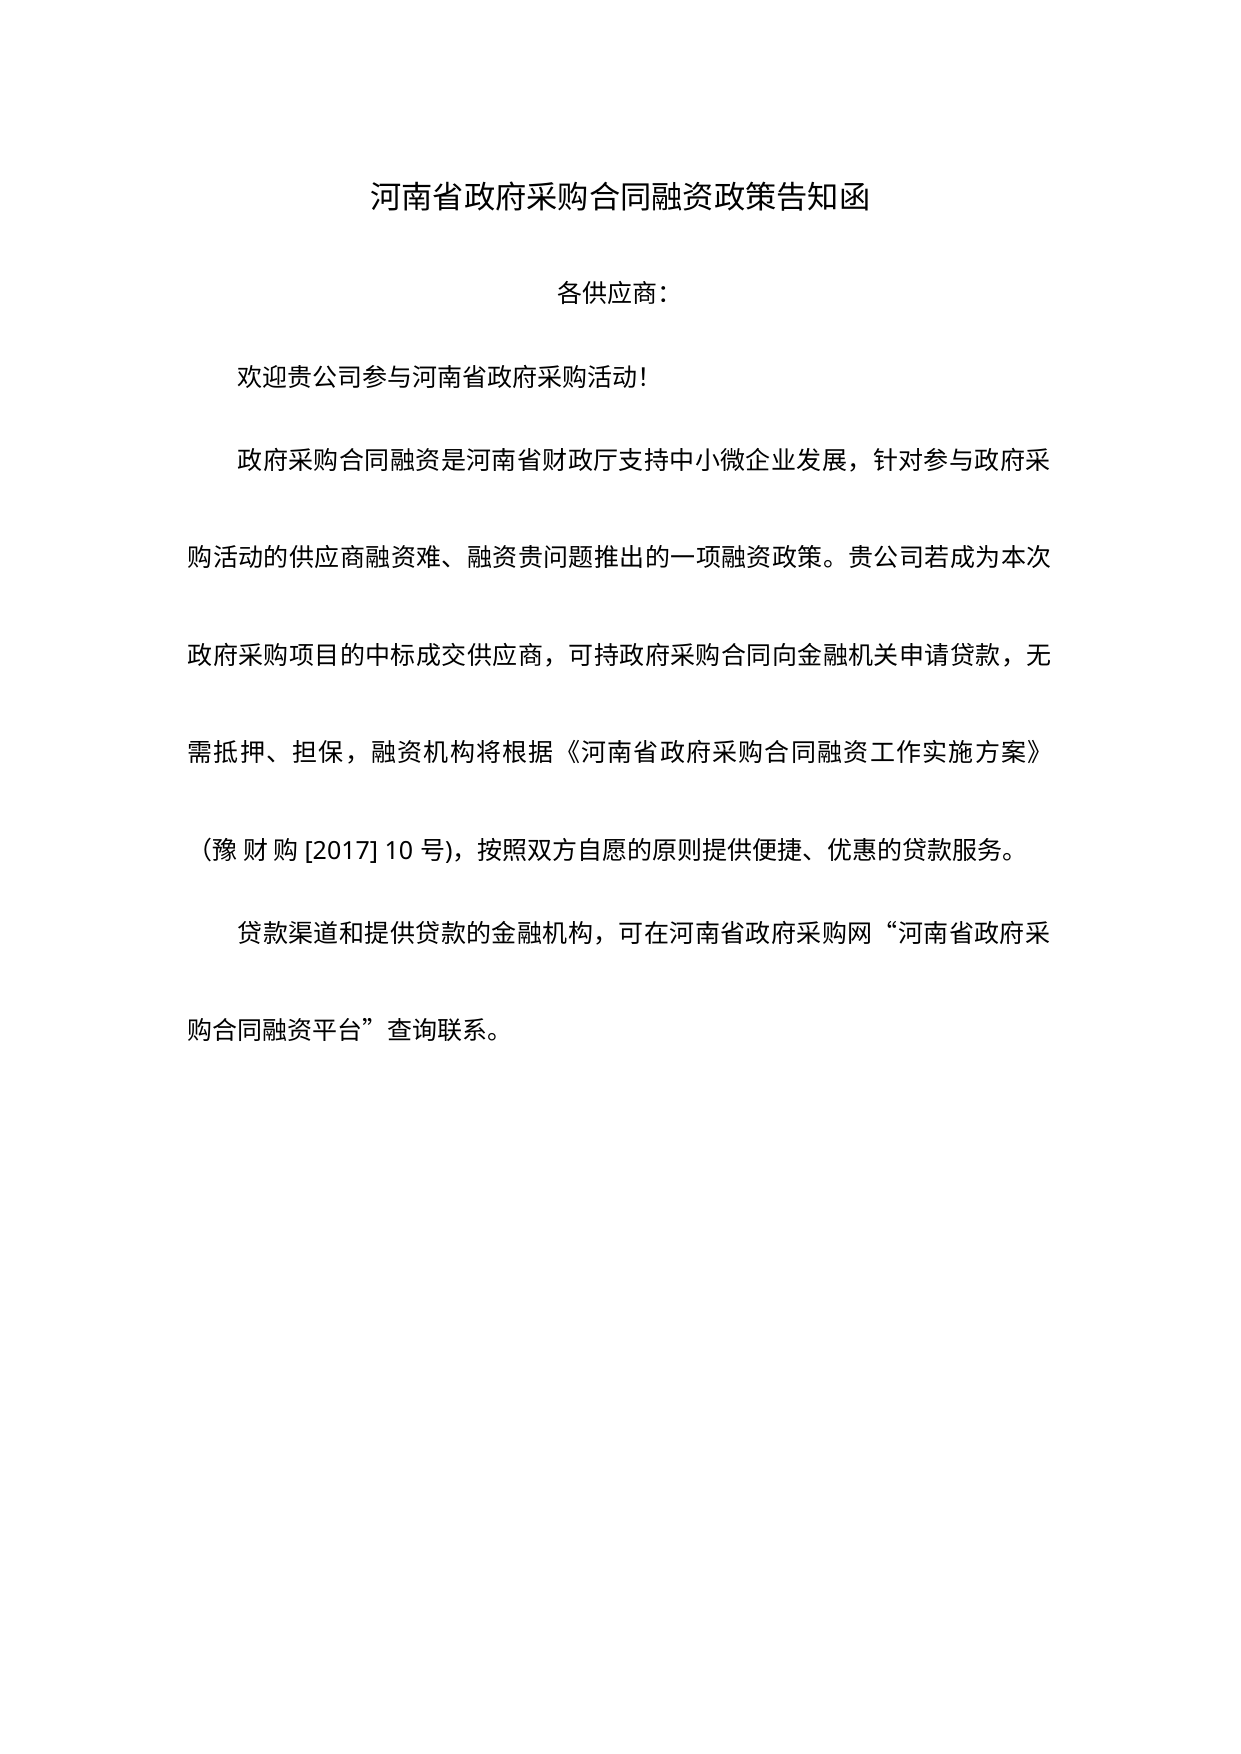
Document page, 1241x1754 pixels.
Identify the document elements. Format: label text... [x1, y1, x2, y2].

text 政府采购合同融资是河南省财政厅支持中小微企业发展，针对参与政府采购活动的供应商融资难、融资贵问题推出的一项融资政策。贵公司若成为本次政府采购项目的中标成交供应商，可持政府采购合同向金融机关申请贷款，无需抵押、担保，融资机构将根据《河南省政府采购合同融资工作实施方案》（豫 财 购 [2017] 10 号)，按照双方自愿的原则提供便捷、优惠的贷款服务。 [187, 426, 1053, 881]
text 河南省政府采购合同融资政策告知函 [187, 162, 1053, 227]
text 欢迎贵公司参与河南省政府采购活动！ [187, 343, 1053, 408]
subtitle 各供应商： [187, 259, 1053, 324]
text 贷款渠道和提供贷款的金融机构，可在河南省政府采购网“河南省政府采购合同融资平台”查询联系。 [187, 899, 1053, 1061]
